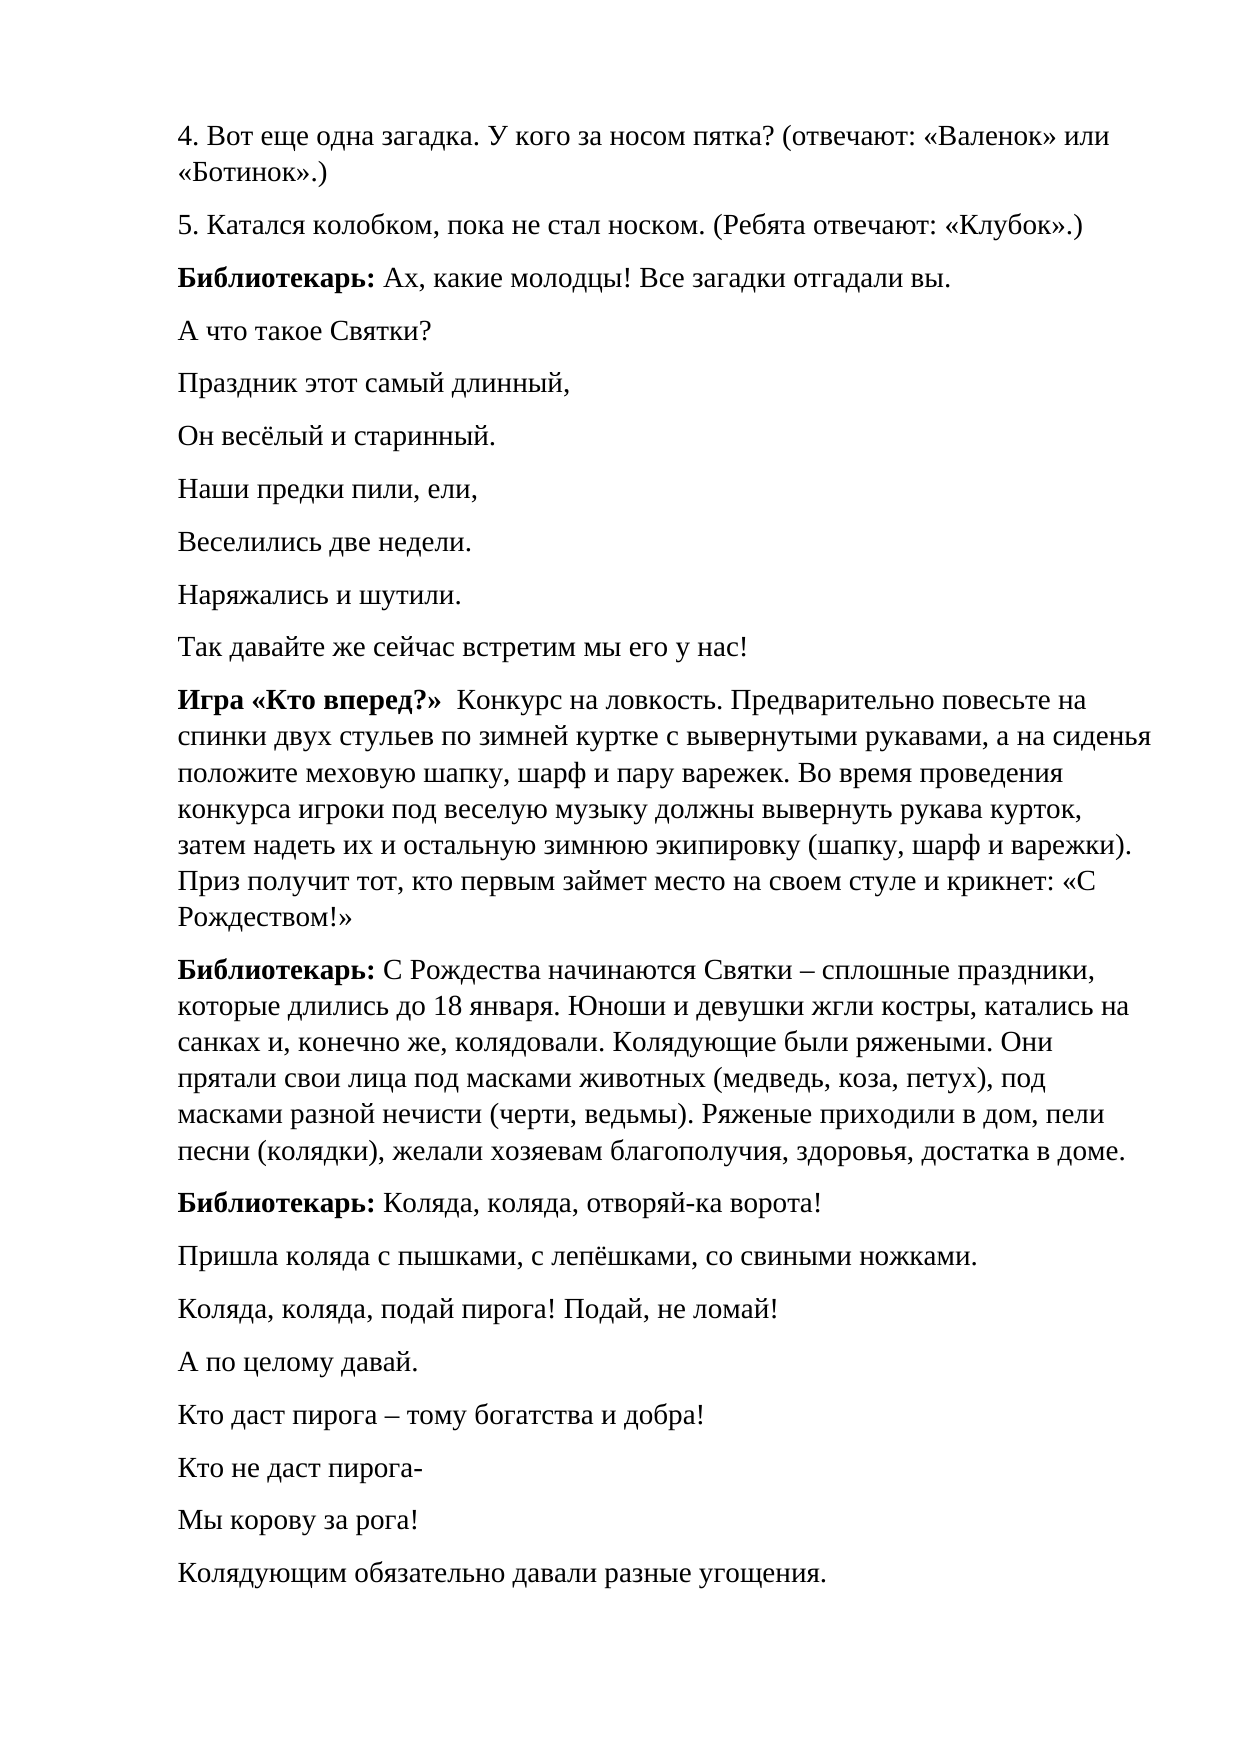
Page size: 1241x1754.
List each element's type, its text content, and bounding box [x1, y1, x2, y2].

text Коляда, коляда, подай пирога! Подай, не ломай! [177, 1291, 1152, 1325]
text Праздник этот самый длинный, [177, 366, 1152, 399]
text Игра «Кто вперед?» Конкурс на ловкость. Предварительно повесьте на спинки двух стульев по зимней куртке с вывернутыми рукавами, а на сиденья положите меховую шапку, шарф и пару варежек. Во время проведения конкурса игроки под веселую музыку должны вывернуть рукава курток, затем надеть их и остальную зимнюю экипировку (шапку, шарф и варежки). Приз получит тот, кто первым займет место на своем стуле и крикнет: «С Рождеством!» [177, 682, 1152, 933]
text 4. Вот еще одна загадка. У кого за носом пятка? (отвечают: «Валенок» или «Ботинок».) [177, 118, 1152, 188]
text Библиотекарь: Коляда, коляда, отворяй-ка ворота! [177, 1186, 1152, 1219]
text Наряжались и шутили. [177, 577, 1152, 610]
text Он весёлый и старинный. [177, 418, 1152, 452]
text Библиотекарь: С Рождества начинаются Святки – сплошные праздники, которые длились до 18 января. Юноши и девушки жгли костры, катались на санках и, конечно же, колядовали. Колядующие были ряжеными. Они прятали свои лица под масками животных (медведь, коза, петух), под масками разной нечисти (черти, ведьмы). Ряженые приходили в дом, пели песни (колядки), желали хозяевам благополучия, здоровья, достатка в доме. [177, 952, 1152, 1166]
text 5. Катался колобком, пока не стал носком. (Ребята отвечают: «Клубок».) [177, 207, 1152, 241]
text Пришла коляда с пышками, с лепёшками, со свиными ножками. [177, 1238, 1152, 1272]
text Кто не даст пирога- [177, 1450, 1152, 1483]
text Колядующим обязательно давали разные угощения. [177, 1555, 1152, 1589]
text А по целому давай. [177, 1344, 1152, 1378]
text А что такое Святки? [177, 313, 1152, 346]
text Библиотекарь: Ах, какие молодцы! Все загадки отгадали вы. [177, 260, 1152, 293]
text Мы корову за рога! [177, 1502, 1152, 1536]
text Кто даст пирога – тому богатства и добра! [177, 1397, 1152, 1430]
text Так давайте же сейчас встретим мы его у нас! [177, 629, 1152, 663]
text Наши предки пили, ели, [177, 471, 1152, 505]
text Веселились две недели. [177, 524, 1152, 557]
